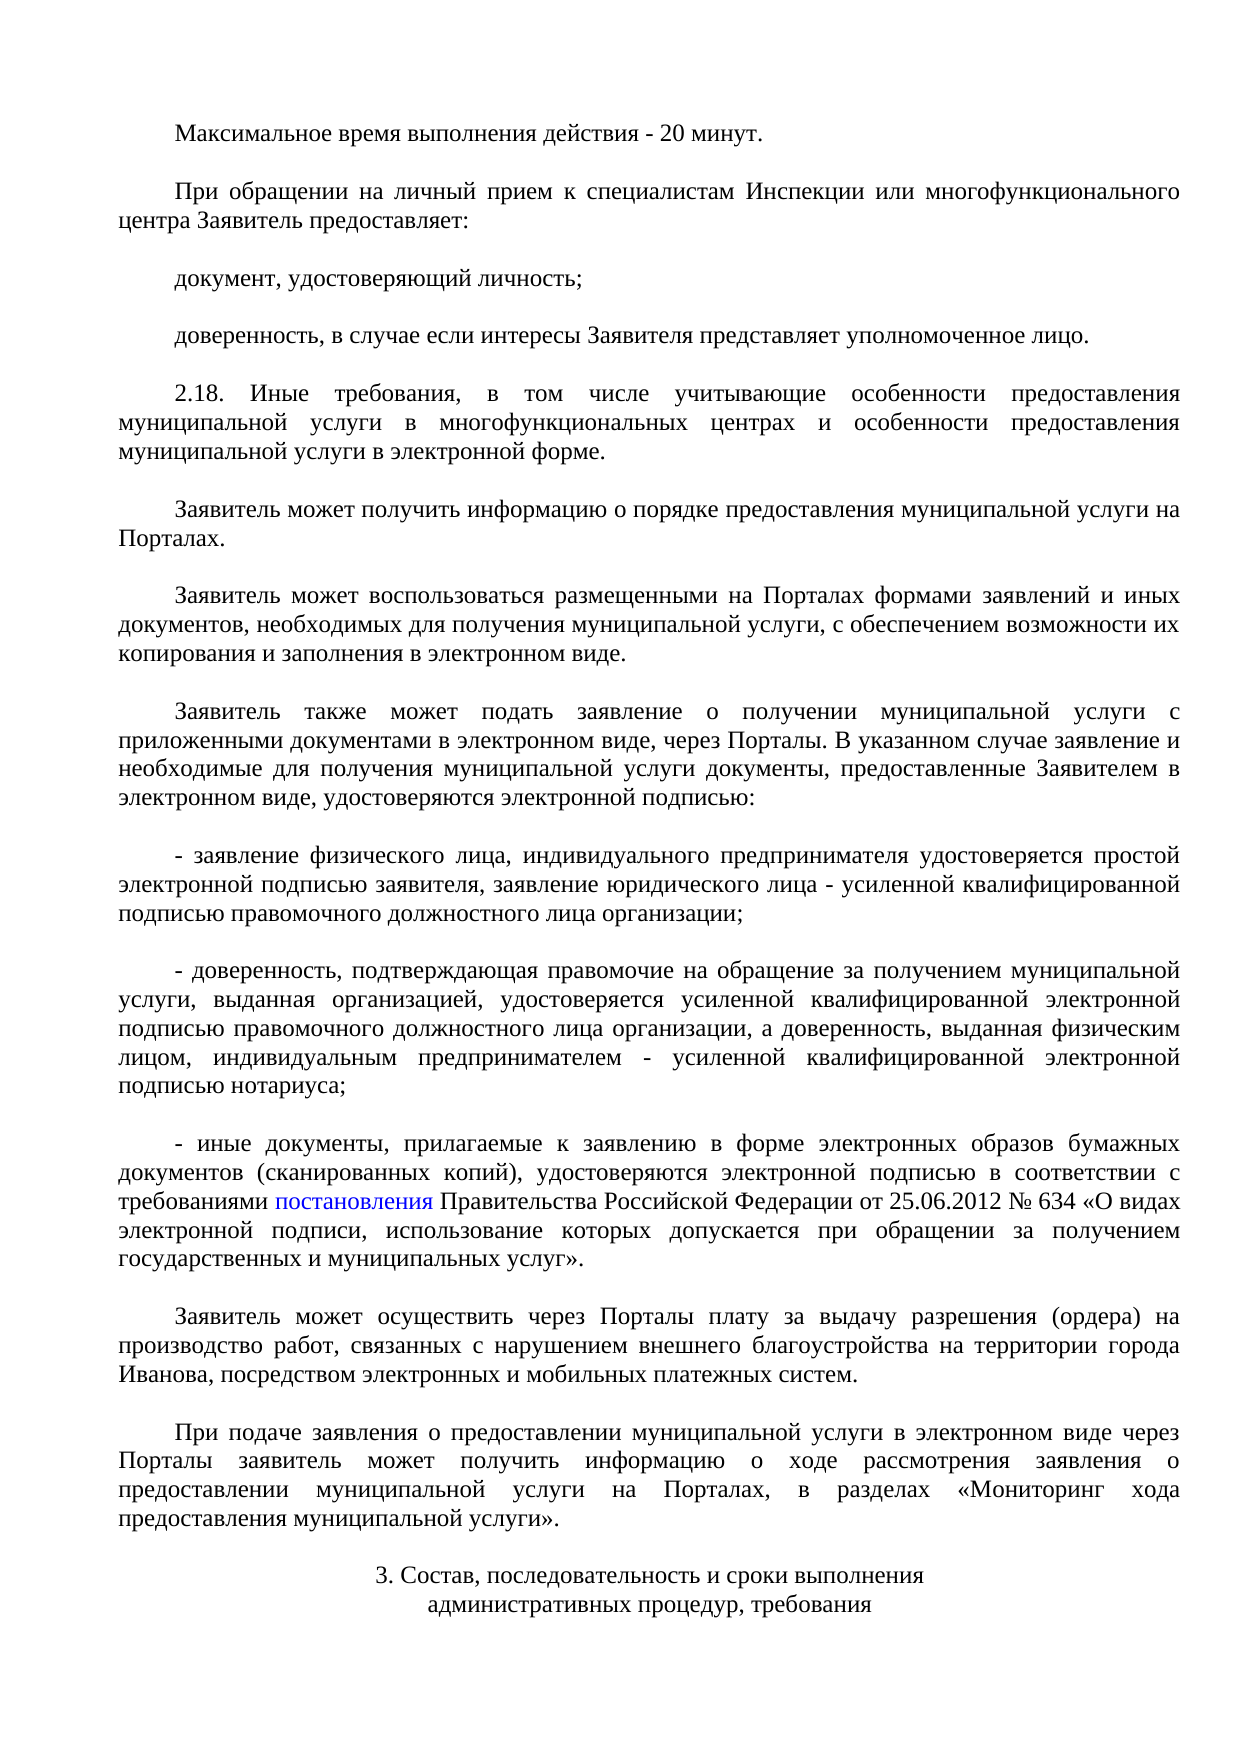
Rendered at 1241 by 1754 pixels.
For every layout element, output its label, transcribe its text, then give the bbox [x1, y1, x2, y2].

text Заявитель также может подать заявление о получении муниципальной услуги с приложенными документами в электронном виде, через Порталы. В указанном случае заявление и необходимые для получения муниципальной услуги документы, предоставленные Заявителем в электронном виде, удостоверяются электронной подписью: [118, 696, 1181, 811]
text При обращении на личный прием к специалистам Инспекции или многофункционального центра Заявитель предоставляет: [118, 176, 1181, 233]
text 3. Состав, последовательность и сроки выполнения [118, 1561, 1181, 1589]
text доверенность, в случае если интересы Заявителя представляет уполномоченное лицо. [118, 321, 1181, 349]
text Заявитель может получить информацию о порядке предоставления муниципальной услуги на Порталах. [118, 494, 1181, 551]
text документ, удостоверяющий личность; [118, 263, 1181, 291]
text - заявление физического лица, индивидуального предпринимателя удостоверяется простой электронной подписью заявителя, заявление юридического лица - усиленной квалифицированной подписью правомочного должностного лица организации; [118, 840, 1181, 926]
text 2.18. Иные требования, в том числе учитывающие особенности предоставления муниципальной услуги в многофункциональных центрах и особенности предоставления муниципальной услуги в электронной форме. [118, 378, 1181, 465]
text Максимальное время выполнения действия - 20 минут. [118, 118, 1181, 147]
text При подаче заявления о предоставлении муниципальной услуги в электронном виде через Порталы заявитель может получить информацию о ходе рассмотрения заявления о предоставлении муниципальной услуги на Порталах, в разделах «Мониторинг хода предоставления муниципальной услуги». [118, 1417, 1181, 1532]
text - доверенность, подтверждающая правомочие на обращение за получением муниципальной услуги, выданная организацией, удостоверяется усиленной квалифицированной электронной подписью правомочного должностного лица организации, а доверенность, выданная физическим лицом, индивидуальным предпринимателем - усиленной квалифицированной электронной подписью нотариуса; [118, 956, 1181, 1099]
text Заявитель может осуществить через Порталы плату за выдачу разрешения (ордера) на производство работ, связанных с нарушением внешнего благоустройства на территории города Иванова, посредством электронных и мобильных платежных систем. [118, 1301, 1181, 1388]
text административных процедур, требования [118, 1589, 1181, 1618]
text Заявитель может воспользоваться размещенными на Порталах формами заявлений и иных документов, необходимых для получения муниципальной услуги, с обеспечением возможности их копирования и заполнения в электронном виде. [118, 581, 1181, 667]
text - иные документы, прилагаемые к заявлению в форме электронных образов бумажных документов (сканированных копий), удостоверяются электронной подписью в соответствии с требованиями постановления Правительства Российской Федерации от 25.06.2012 № 634 «О видах электронной подписи, использование которых допускается при обращении за получением государственных и муниципальных услуг». [118, 1128, 1181, 1272]
